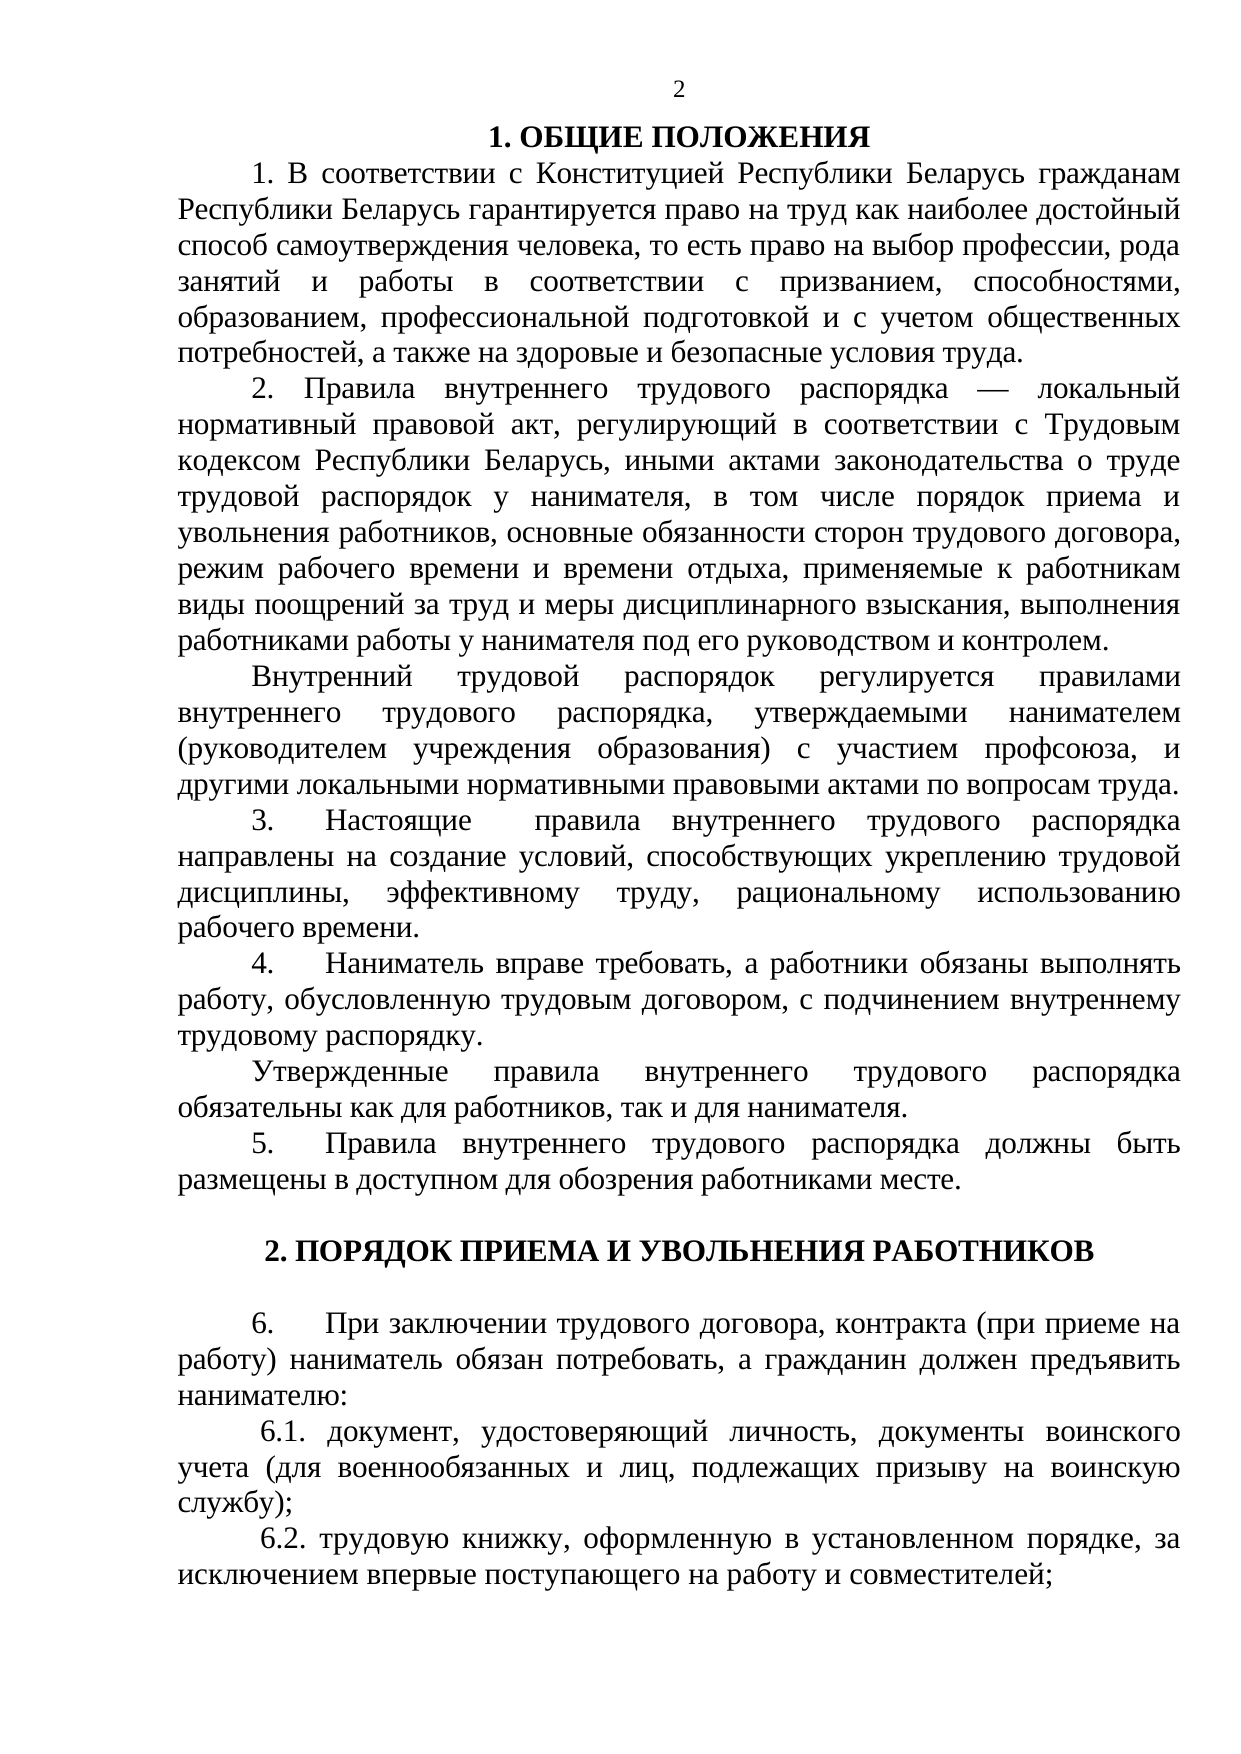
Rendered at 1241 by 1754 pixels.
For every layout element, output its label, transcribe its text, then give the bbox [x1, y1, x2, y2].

text 6.2. трудовую книжку, оформленную в установленном порядке, за исключением впервые поступающего на работу и совместителей; [177, 1520, 1181, 1592]
subtitle 1. ОБЩИЕ ПОЛОЖЕНИЯ [177, 118, 1181, 154]
text 6.1. документ, удостоверяющий личность, документы воинского учета (для военнообязанных и лиц, подлежащих призыву на воинскую службу); [177, 1412, 1181, 1520]
list При заключении трудового договора, контракта (при приеме на работу) наниматель обязан потребовать, а гражданин должен предъявить нанимателю: [177, 1304, 1181, 1412]
list Настоящие правила внутреннего трудового распорядка направлены на создание условий, способствующих укреплению трудовой дисциплины, эффективному труду, рациональному использованию рабочего времени. [177, 801, 1181, 945]
text 2. ПОРЯДОК ПРИЕМА И УВОЛЬНЕНИЯ РАБОТНИКОВ [177, 1232, 1181, 1268]
text Внутренний трудовой распорядок регулируется правилами внутреннего трудового распорядка, утверждаемыми нанимателем (руководителем учреждения образования) с участием профсоюза, и другими локальными нормативными правовыми актами по вопросам труда. [177, 657, 1181, 801]
list Правила внутреннего трудового распорядка должны быть размещены в доступном для обозрения работниками месте. [177, 1124, 1181, 1196]
text 1. В соответствии с Конституцией Республики Беларусь гражданам Республики Беларусь гарантируется право на труд как наиболее достойный способ самоутверждения человека, то есть право на выбор профессии, рода занятий и работы в соответствии с призванием, способностями, образованием, профессиональной подготовкой и с учетом общественных потребностей, а также на здоровые и безопасные условия труда. [177, 154, 1181, 370]
text 2. Правила внутреннего трудового распорядка — локальный нормативный правовой акт, регулирующий в соответствии с Трудовым кодексом Республики Беларусь, иными актами законодательства о труде трудовой распорядок у нанимателя, в том числе порядок приема и увольнения работников, основные обязанности сторон трудового договора, режим рабочего времени и времени отдыха, применяемые к работникам виды поощрений за труд и меры дисциплинарного взыскания, выполнения работниками работы у нанимателя под его руководством и контролем. [177, 370, 1181, 657]
text Утвержденные правила внутреннего трудового распорядка обязательны как для работников, так и для нанимателя. [177, 1052, 1181, 1124]
list Наниматель вправе требовать, а работники обязаны выполнять работу, обусловленную трудовым договором, с подчинением внутреннему трудовому распорядку. [177, 945, 1181, 1052]
